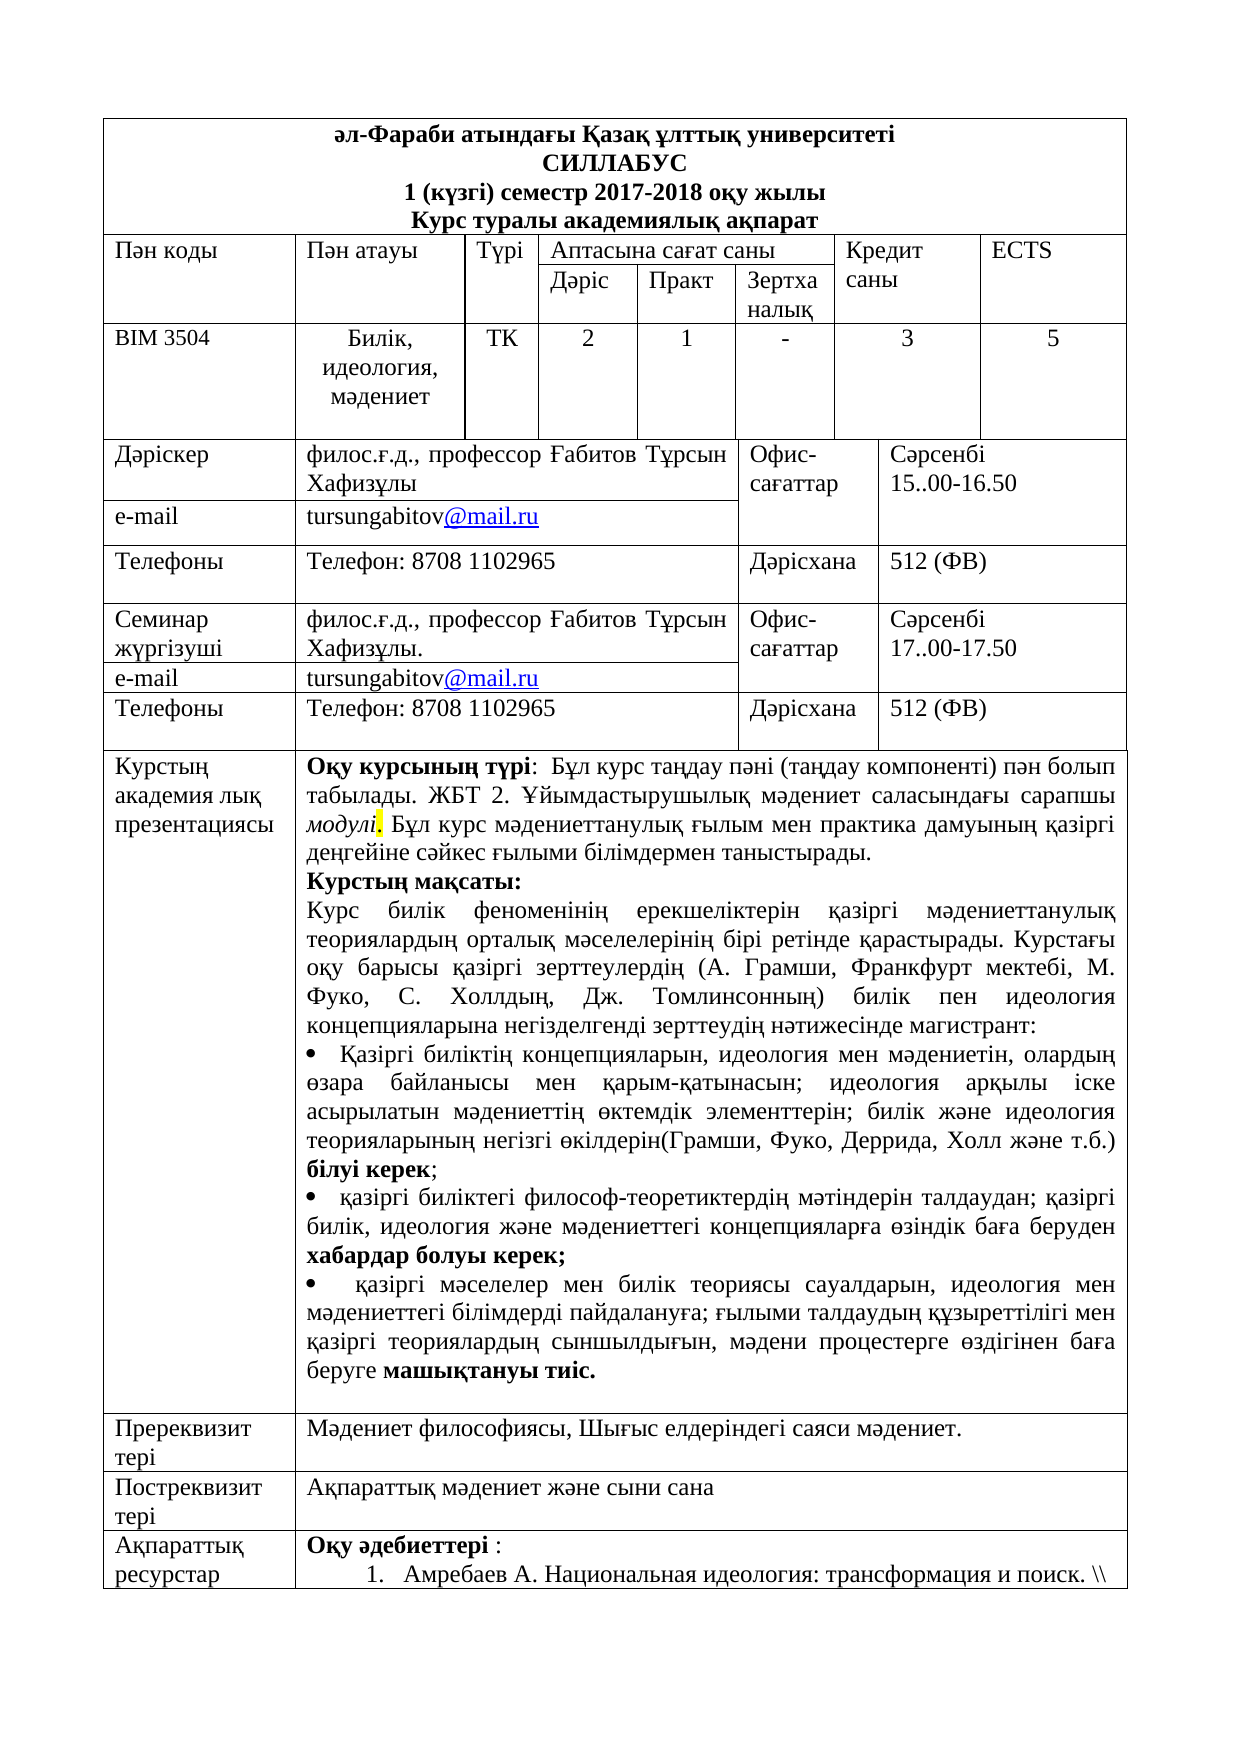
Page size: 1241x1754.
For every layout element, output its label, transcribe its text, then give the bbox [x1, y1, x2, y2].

table_cell Пән атауы [296, 235, 464, 322]
table_cell филос.ғ.д., профессор Ғабитов Тұрсын Хафизұлы. [296, 604, 738, 662]
table_cell Аптасына сағат саны [539, 235, 834, 264]
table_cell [296, 1531, 1127, 1588]
table_cell - [736, 324, 834, 438]
table_cell 3 [835, 324, 980, 438]
table_cell e-mail [104, 501, 295, 545]
table_cell 2 [539, 324, 637, 438]
table_cell Телефон: 8708 1102965 [296, 546, 738, 603]
table_cell Телефон: 8708 1102965 [296, 693, 738, 750]
table_cell Дәріс [539, 265, 637, 322]
table_cell Кредит саны [835, 235, 980, 322]
table_cell 512 (ФВ) [879, 546, 1126, 603]
table_cell Практ [638, 265, 735, 322]
table_cell Мәдениет философиясы, Шығыс елдеріндегі саяси мәдениет. [296, 1414, 1127, 1471]
table_cell BIM 3504 [104, 324, 295, 438]
table_cell Сәрсенбі 15..00-16.50 [879, 440, 1126, 545]
table_cell филос.ғ.д., профессор Ғабитов Тұрсын Хафизұлы [296, 440, 738, 500]
table_cell Курстың академия лық презентациясы [104, 751, 295, 1412]
table_cell ТК [466, 324, 538, 438]
table_cell Дәріскер [104, 440, 295, 500]
table_cell 512 (ФВ) [879, 693, 1126, 750]
table_cell Семинар жүргізуші [104, 604, 295, 662]
table_cell Постреквизит тері [104, 1472, 295, 1529]
table_header әл-Фараби атындағы Қазақ ұлттық университеті СИЛЛАБУС 1 (күзгі) семестр 2017-2018 оқу жылы Курс туралы академиялық ақпарат [104, 119, 1126, 234]
table_cell Офис-сағаттар [739, 604, 878, 692]
table_cell Зертханалық [736, 265, 834, 322]
table_cell Офис-сағаттар [739, 440, 878, 545]
table_cell Пән коды [104, 235, 295, 322]
table_cell tursungabitov@mail.ru [296, 663, 738, 692]
table_cell Билік, идеология, мәдениет [296, 324, 464, 438]
table_cell tursungabitov@mail.ru [296, 501, 738, 545]
table_cell Оқу курсының түрі: Бұл курс таңдау пәні (таңдау компоненті) пән болып табылады. ЖБТ 2. Ұйымдастырушылық мәдениет саласындағы сарапшы модулі. Бұл курс мәдениеттанулық ғылым мен практика дамуының қазіргі деңгейіне сәйкес ғылыми білімдермен таныстырады. Курстың мақсаты: Курс билік феноменінің ерекшеліктерін қазіргі мәдениеттанулық теориялардың орталық мәселелерінің бірі ретінде қарастырады. Курстағы оқу барысы қазіргі зерттеулердің (А. Грамши, Франкфурт мектебі, М. Фуко, С. Холлдың, Дж. Томлинсонның) билік пен идеология концепцияларына негізделгенді зерттеудің нәтижесінде магистрант: Қазіргі биліктің концепцияларын, идеология мен мәдениетін, олардың өзара байланысы мен қарым-қатынасын; идеология арқылы іске асырылатын мәдениеттің өктемдік элементтерін; билік және идеология теорияларының негізгі өкілдерін(Грамши, Фуко, Деррида, Холл және т.б.) білуі керек; қазіргі биліктегі философ-теоретиктердің мәтіндерін талдаудан; қазіргі билік, идеология және мәдениеттегі концепцияларға өзіндік баға беруден хабардар болуы керек; қазіргі мәселелер мен билік теориясы сауалдарын, идеология мен мәдениеттегі білімдерді пайдалануға; ғылыми талдаудың құзыреттілігі мен қазіргі теориялардың сыншылдығын, мәдени процестерге өздігінен баға беруге машықтануы тиіс. [296, 751, 1127, 1412]
table_cell Пререквизит тері [104, 1414, 295, 1471]
table_cell ECTS [981, 235, 1126, 322]
table_cell Телефоны [104, 693, 295, 750]
table_cell Дәрісхана [739, 546, 878, 603]
table_cell Телефоны [104, 546, 295, 603]
table_cell Ақпараттық мәдениет және сыни сана [296, 1472, 1127, 1529]
table_cell Дәрісхана [739, 693, 878, 750]
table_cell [104, 1531, 295, 1588]
table_cell 5 [981, 324, 1126, 438]
table_cell 1 [638, 324, 735, 438]
table_cell Сәрсенбі 17..00-17.50 [879, 604, 1126, 692]
table_cell e-mail [104, 663, 295, 692]
table_cell Түрі [466, 235, 538, 322]
